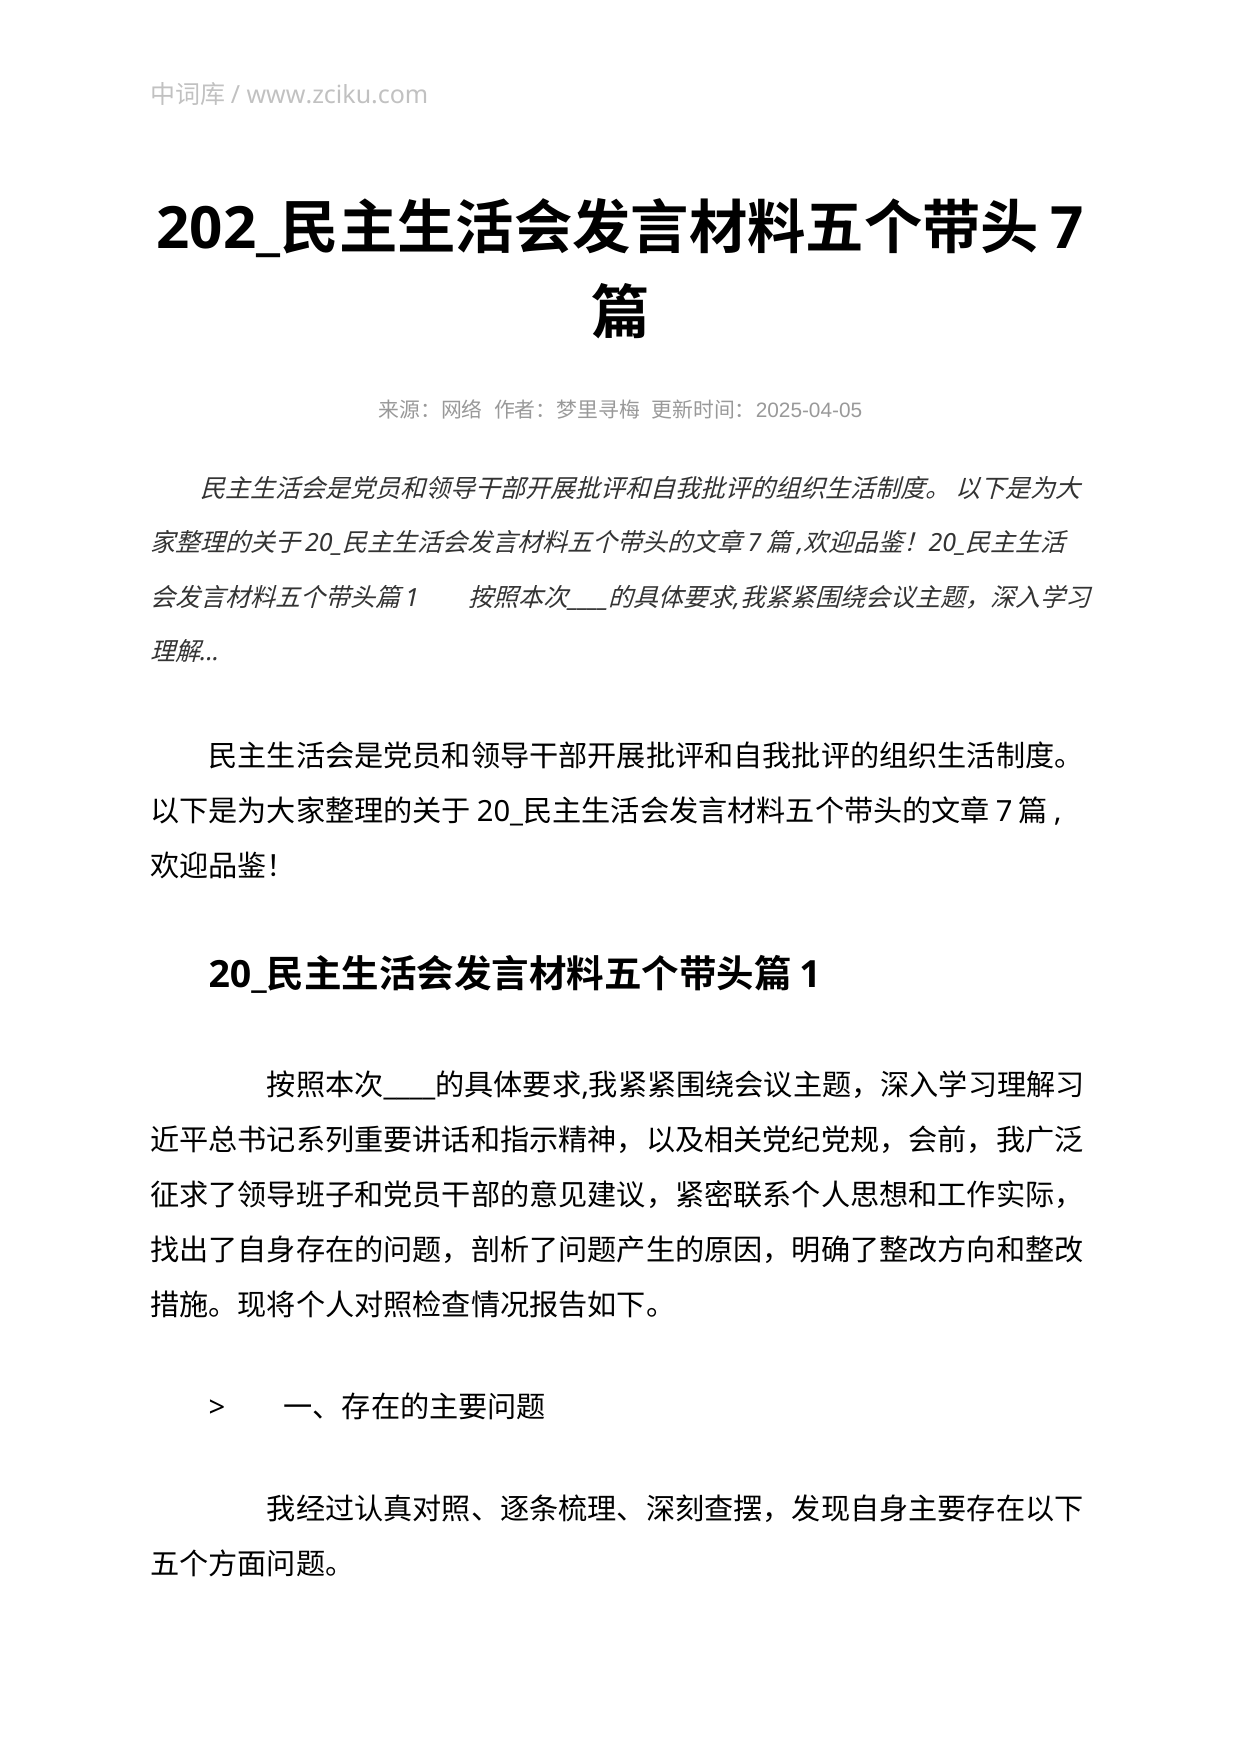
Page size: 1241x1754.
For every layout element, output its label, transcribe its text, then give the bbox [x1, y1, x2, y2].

subtitle 202_民主生活会发言材料五个带头7篇 [150, 181, 1090, 351]
text > 一、存在的主要问题 [150, 1383, 1090, 1426]
text 民主生活会是党员和领导干部开展批评和自我批评的组织生活制度。 以下是为大家整理的关于20_民主生活会发言材料五个带头的文章7篇 ,欢迎品鉴！ [150, 733, 1090, 885]
text 按照本次____的具体要求,我紧紧围绕会议主题，深入学习理解习近平总书记系列重要讲话和指示精神，以及相关党纪党规，会前，我广泛征求了领导班子和党员干部的意见建议，紧密联系个人思想和工作实际，找出了自身存在的问题，剖析了问题产生的原因，明确了整改方向和整改措施。现将个人对照检查情况报告如下。 [150, 1062, 1090, 1324]
text 我经过认真对照、逐条梳理、深刻查摆，发现自身主要存在以下五个方面问题。 [150, 1485, 1090, 1582]
text 20_民主生活会发言材料五个带头篇1 [150, 944, 1090, 999]
text 民主生活会是党员和领导干部开展批评和自我批评的组织生活制度。 以下是为大家整理的关于20_民主生活会发言材料五个带头的文章7篇 ,欢迎品鉴！20_民主生活会发言材料五个带头篇1 按照本次____的具体要求,我紧紧围绕会议主题，深入学习理解... [150, 468, 1090, 668]
text 来源：网络 作者：梦里寻梅 更新时间：2025-04-05 [150, 397, 1090, 421]
